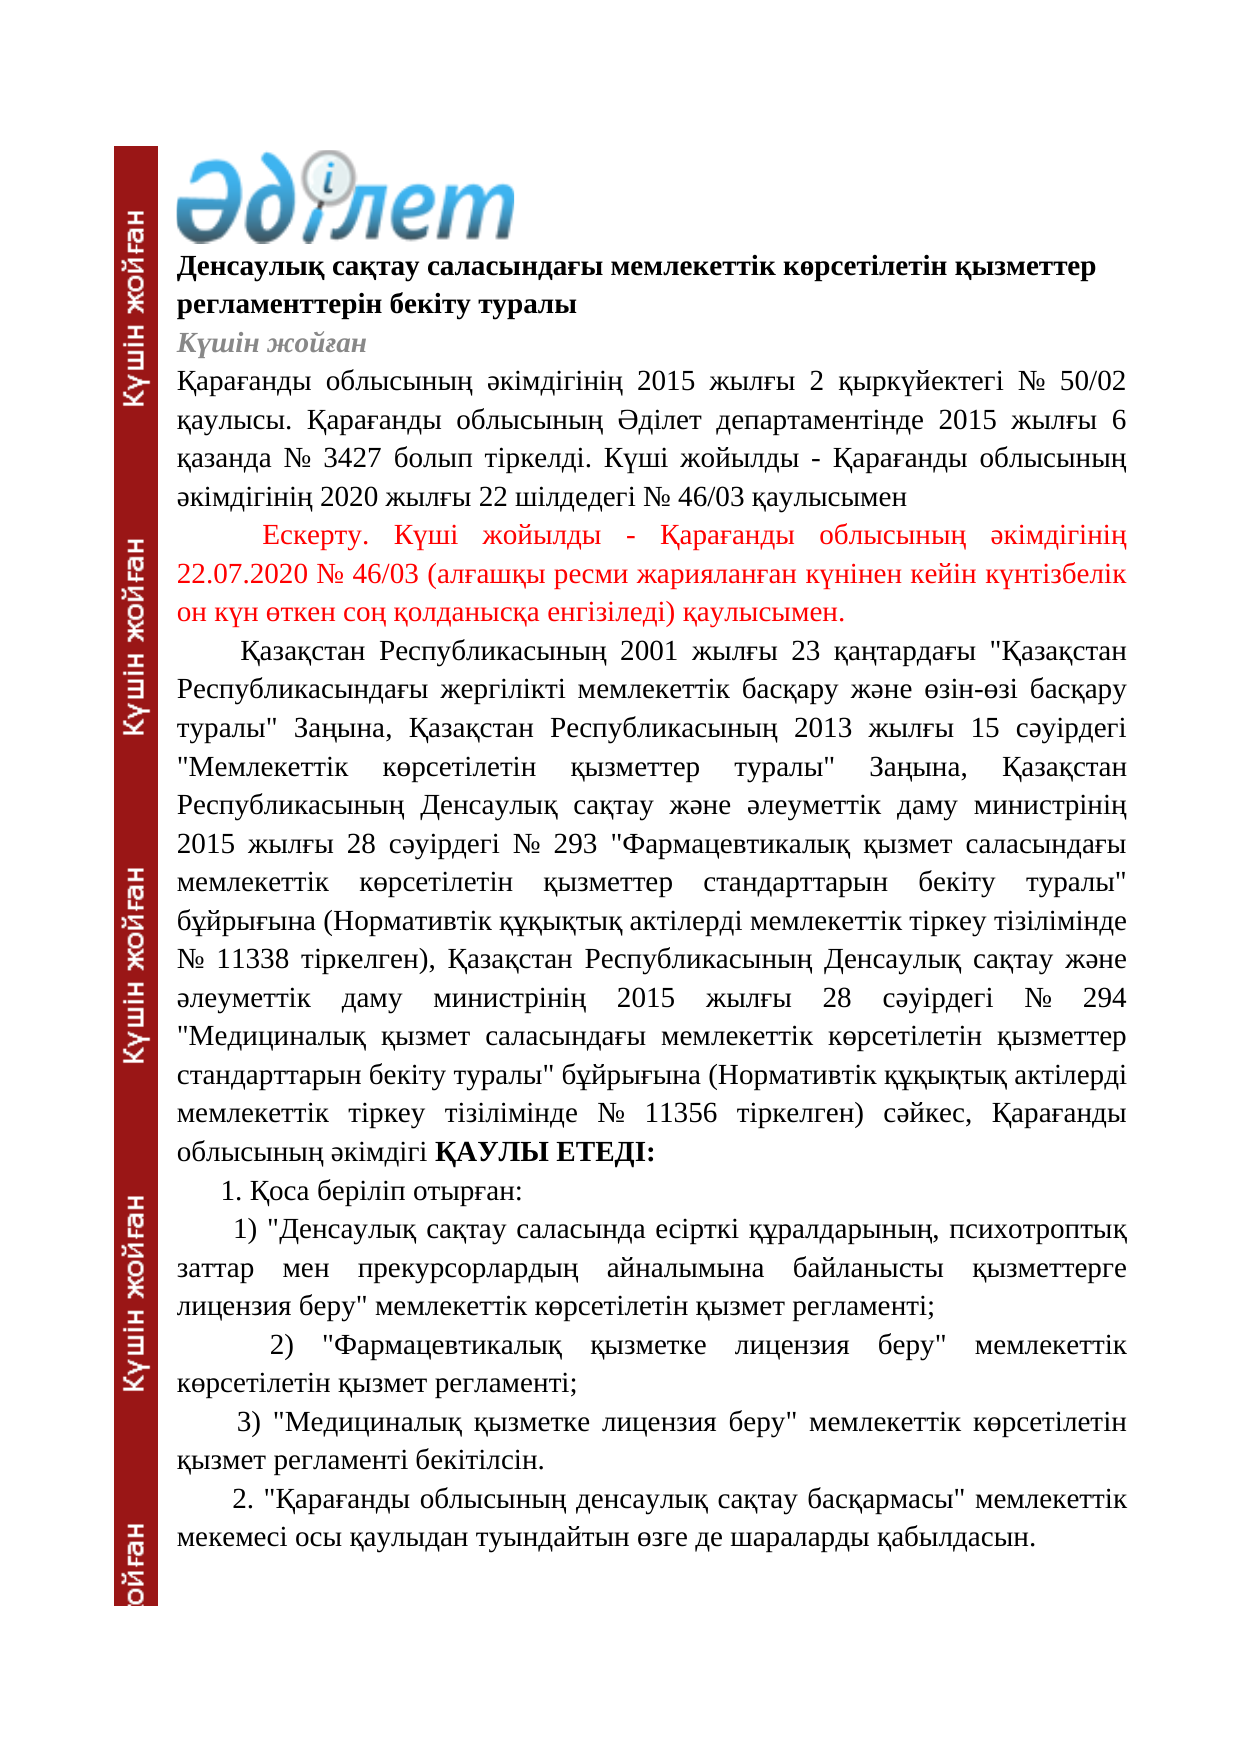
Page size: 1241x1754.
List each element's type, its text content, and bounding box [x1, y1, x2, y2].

text Денсаулық сақтау саласындағы мемлекеттік көрсетілетін қызметтер регламенттерін бекіту туралы [112, 248, 1128, 320]
text 1. Қоса беріліп отырған: [112, 1173, 1128, 1206]
text 1) "Денсаулық сақтау саласында есірткі құралдарының, психотроптық заттар мен прекурсорлардың айналымына байланысты қызметтерге лицензия беру" мемлекеттік көрсетілетін қызмет регламенті; [112, 1211, 1128, 1322]
text Қазақстан Республикасының 2001 жылғы 23 қаңтардағы "Қазақстан Республикасындағы жергілікті мемлекеттік басқару және өзін-өзі басқару туралы" Заңына, Қазақстан Республикасының 2013 жылғы 15 сәуірдегі "Мемлекеттік көрсетілетін қызметтер туралы" Заңына, Қазақстан Республикасының Денсаулық сақтау және әлеуметтік даму министрінің 2015 жылғы 28 сәуірдегі № 293 "Фармацевтикалық қызмет саласындағы мемлекеттік көрсетілетін қызметтер стандарттарын бекіту туралы" бұйрығына (Нормативтік құқықтық актілерді мемлекеттік тіркеу тізілімінде № 11338 тіркелген), Қазақстан Республикасының Денсаулық сақтау және әлеуметтік даму министрінің 2015 жылғы 28 сәуірдегі № 294 "Медициналық қызмет саласындағы мемлекеттік көрсетілетін қызметтер стандарттарын бекіту туралы" бұйрығына (Нормативтік құқықтық актілерді мемлекеттік тіркеу тізілімінде № 11356 тіркелген) сәйкес, Қарағанды облысының әкімдігі ҚАУЛЫ ЕТЕДІ: [112, 633, 1128, 1168]
text Ескерту. Күші жойылды - Қарағанды облысының әкімдігінің 22.07.2020 № 46/03 (алғашқы ресми жарияланған күнінен кейін күнтізбелік он күн өткен соң қолданысқа енгізіледі) қаулысымен. [112, 517, 1128, 628]
picture [114, 1476, 158, 1481]
picture [114, 1399, 158, 1404]
picture [114, 146, 158, 248]
picture [114, 320, 158, 325]
picture [114, 1553, 158, 1606]
picture [176, 150, 515, 244]
text 3) "Медициналық қызметке лицензия беру" мемлекеттік көрсетілетін қызмет регламенті бекітілсін. [112, 1404, 1128, 1476]
text 2) "Фармацевтикалық қызметке лицензия беру" мемлекеттік көрсетілетін қызмет регламенті; [112, 1327, 1128, 1399]
text Қарағанды облысының әкімдігінің 2015 жылғы 2 қыркүйектегі № 50/02 қаулысы. Қарағанды облысының Әділет департаментінде 2015 жылғы 6 қазанда № 3427 болып тіркелді. Күші жойылды - Қарағанды облысының әкімдігінің 2020 жылғы 22 шілдедегі № 46/03 қаулысымен [112, 363, 1128, 512]
text Күшін жойған [112, 325, 1128, 358]
text 2. "Қарағанды облысының денсаулық сақтау басқармасы" мемлекеттік мекемесі осы қаулыдан туындайтын өзге де шараларды қабылдасын. [112, 1481, 1128, 1553]
picture [114, 512, 158, 517]
picture [114, 358, 158, 363]
picture [114, 1322, 158, 1327]
picture [114, 1168, 158, 1173]
picture [114, 628, 158, 633]
picture [114, 1206, 158, 1211]
